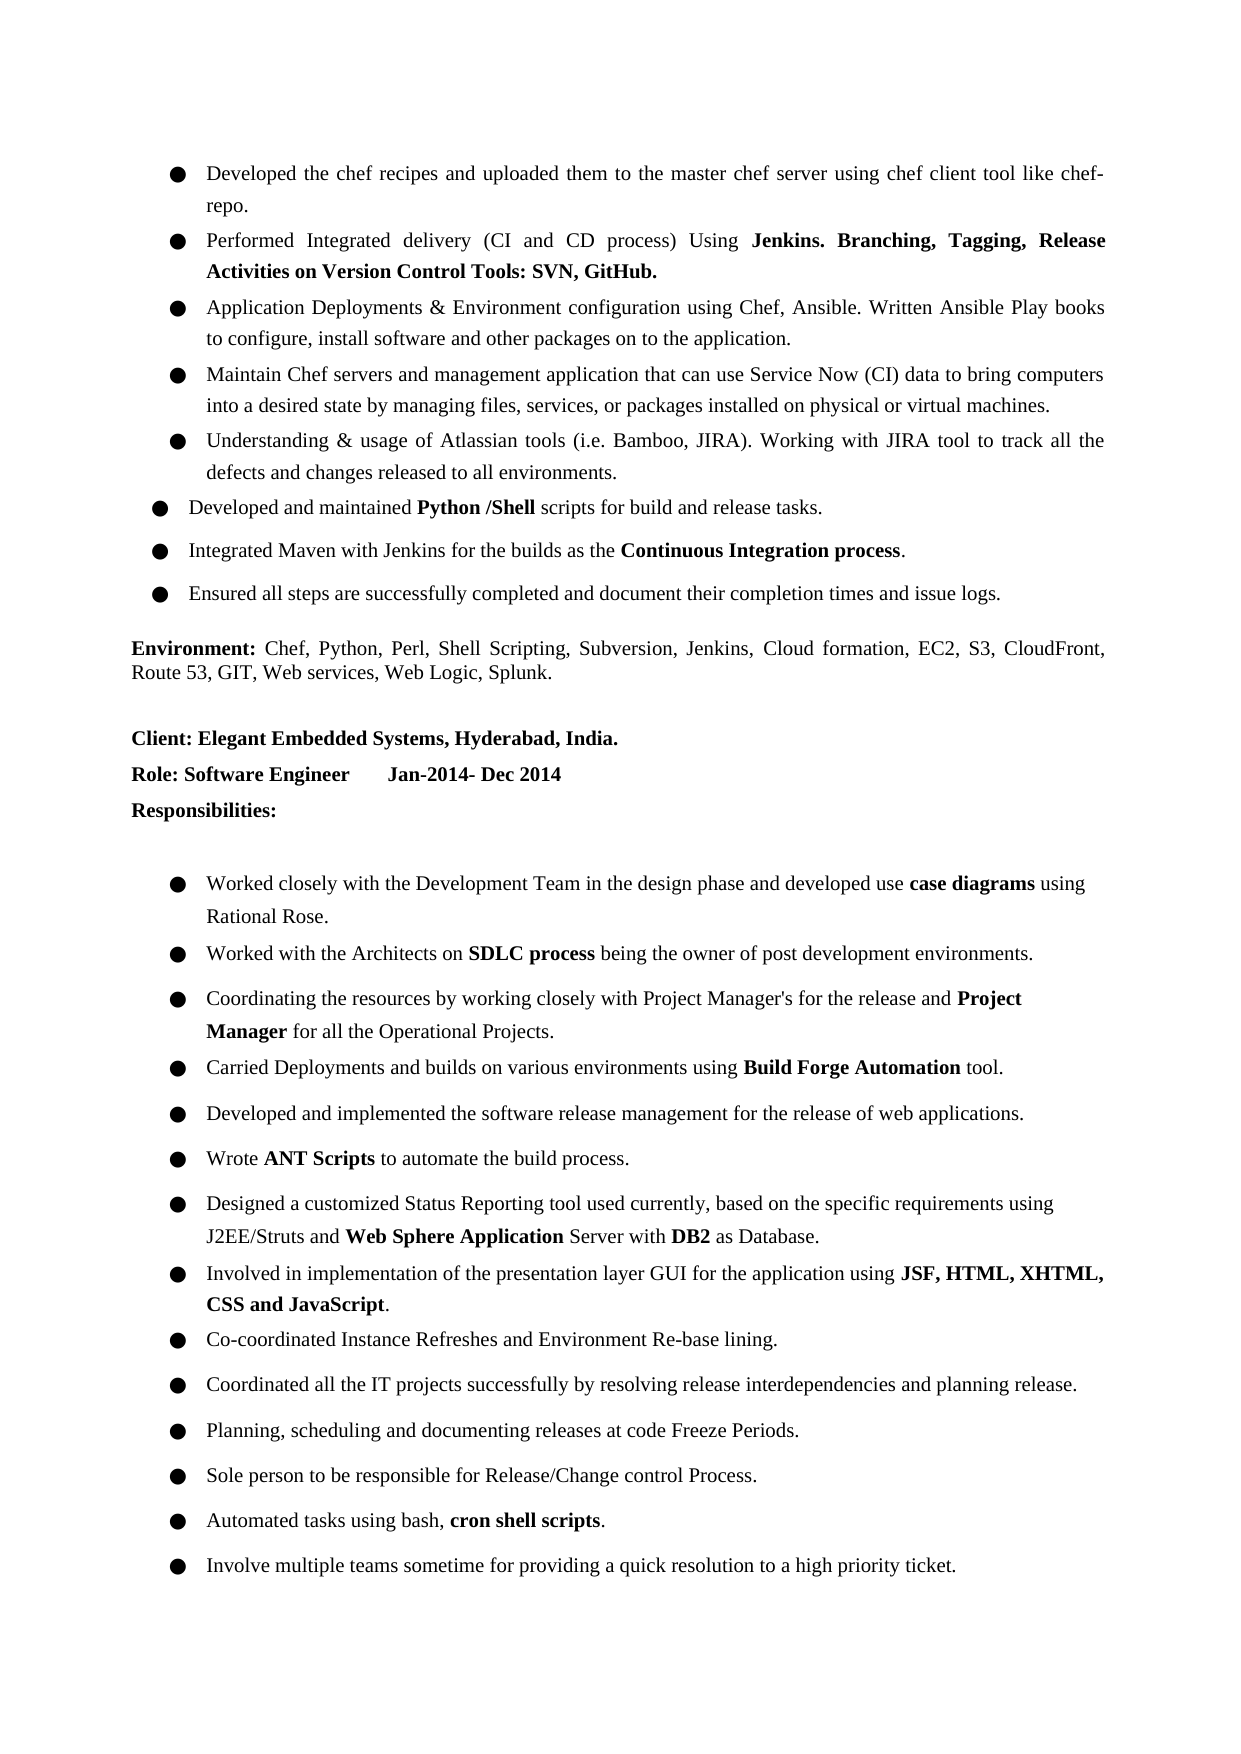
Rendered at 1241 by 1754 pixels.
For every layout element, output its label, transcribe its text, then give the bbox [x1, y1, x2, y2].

list Developed and implemented the software release management for the release of web applications. [169, 1089, 1106, 1132]
text Environment: Chef, Python, Perl, Shell Scripting, Subversion, Jenkins, Cloud formation, EC2, S3, CloudFront, Route 53, GIT, Web services, Web Logic, Splunk. [552, 636, 1106, 684]
list Designed a customized Status Reporting tool used currently, based on the specific requirements using J2EE/Struts and Web Sphere Application Server with DB2 as Database. [169, 1179, 1106, 1248]
list Coordinated all the IT projects successfully by resolving release interdependencies and planning release. [169, 1361, 1106, 1404]
list Application Deployments & Environment configuration using Chef, Ansible. Written Ansible Play books to configure, install software and other packages on to the application. [169, 283, 1106, 350]
list Worked with the Architects on SDLC process being the owner of post development environments. [169, 929, 1106, 972]
list Planning, scheduling and documenting releases at code Freeze Periods. [169, 1406, 1106, 1449]
list Involve multiple teams sometime for providing a quick resolution to a high priority ticket. [169, 1542, 1106, 1584]
list Wrote ANT Scripts to automate the build process. [169, 1134, 1106, 1177]
list Carried Deployments and builds on various environments using Build Forge Automation tool. [169, 1044, 1106, 1087]
list Performed Integrated delivery (CI and CD process) Using Jenkins. Branching, Tagging, Release Activities on Version Control Tools: SVN, GitHub. [169, 217, 1106, 283]
list Involved in implementation of the presentation layer GUI for the application using JSF, HTML, XHTML, CSS and JavaScript. [169, 1249, 1106, 1316]
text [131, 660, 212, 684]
list Developed and maintained Python /Shell scripts for build and release tasks. [188, 484, 1106, 527]
list Ensured all steps are successfully completed and document their completion times and issue logs. [188, 569, 1106, 612]
list Coordinating the resources by working closely with Project Manager's for the release and Project Manager for all the Operational Projects. [169, 974, 1106, 1043]
list Understanding & usage of Atlassian tools (i.e. Bamboo, JIRA). Working with JIRA tool to track all the defects and changes released to all environments. [169, 417, 1106, 484]
list Developed the chef recipes and uploaded them to the master chef server using chef client tool like chef-repo. [169, 150, 1106, 217]
text Client: Elegant Embedded Systems, Hyderabad, India. [131, 726, 1106, 750]
list Worked closely with the Development Team in the design phase and developed use case diagrams using Rational Rose. [169, 860, 1106, 928]
text Role: Software Engineer Jan-2014- Dec 2014 [131, 762, 1106, 786]
list Co-coordinated Instance Refreshes and Environment Re-base lining. [169, 1316, 1106, 1358]
list Integrated Maven with Jenkins for the builds as the Continuous Integration process. [188, 527, 1106, 569]
list Maintain Chef servers and management application that can use Service Now (CI) data to bring computers into a desired state by managing files, services, or packages installed on physical or virtual machines. [169, 350, 1106, 417]
list Automated tasks using bash, cron shell scripts. [169, 1497, 1106, 1539]
list Sole person to be responsible for Release/Change control Process. [169, 1451, 1106, 1494]
text Responsibilities: [131, 798, 1106, 822]
